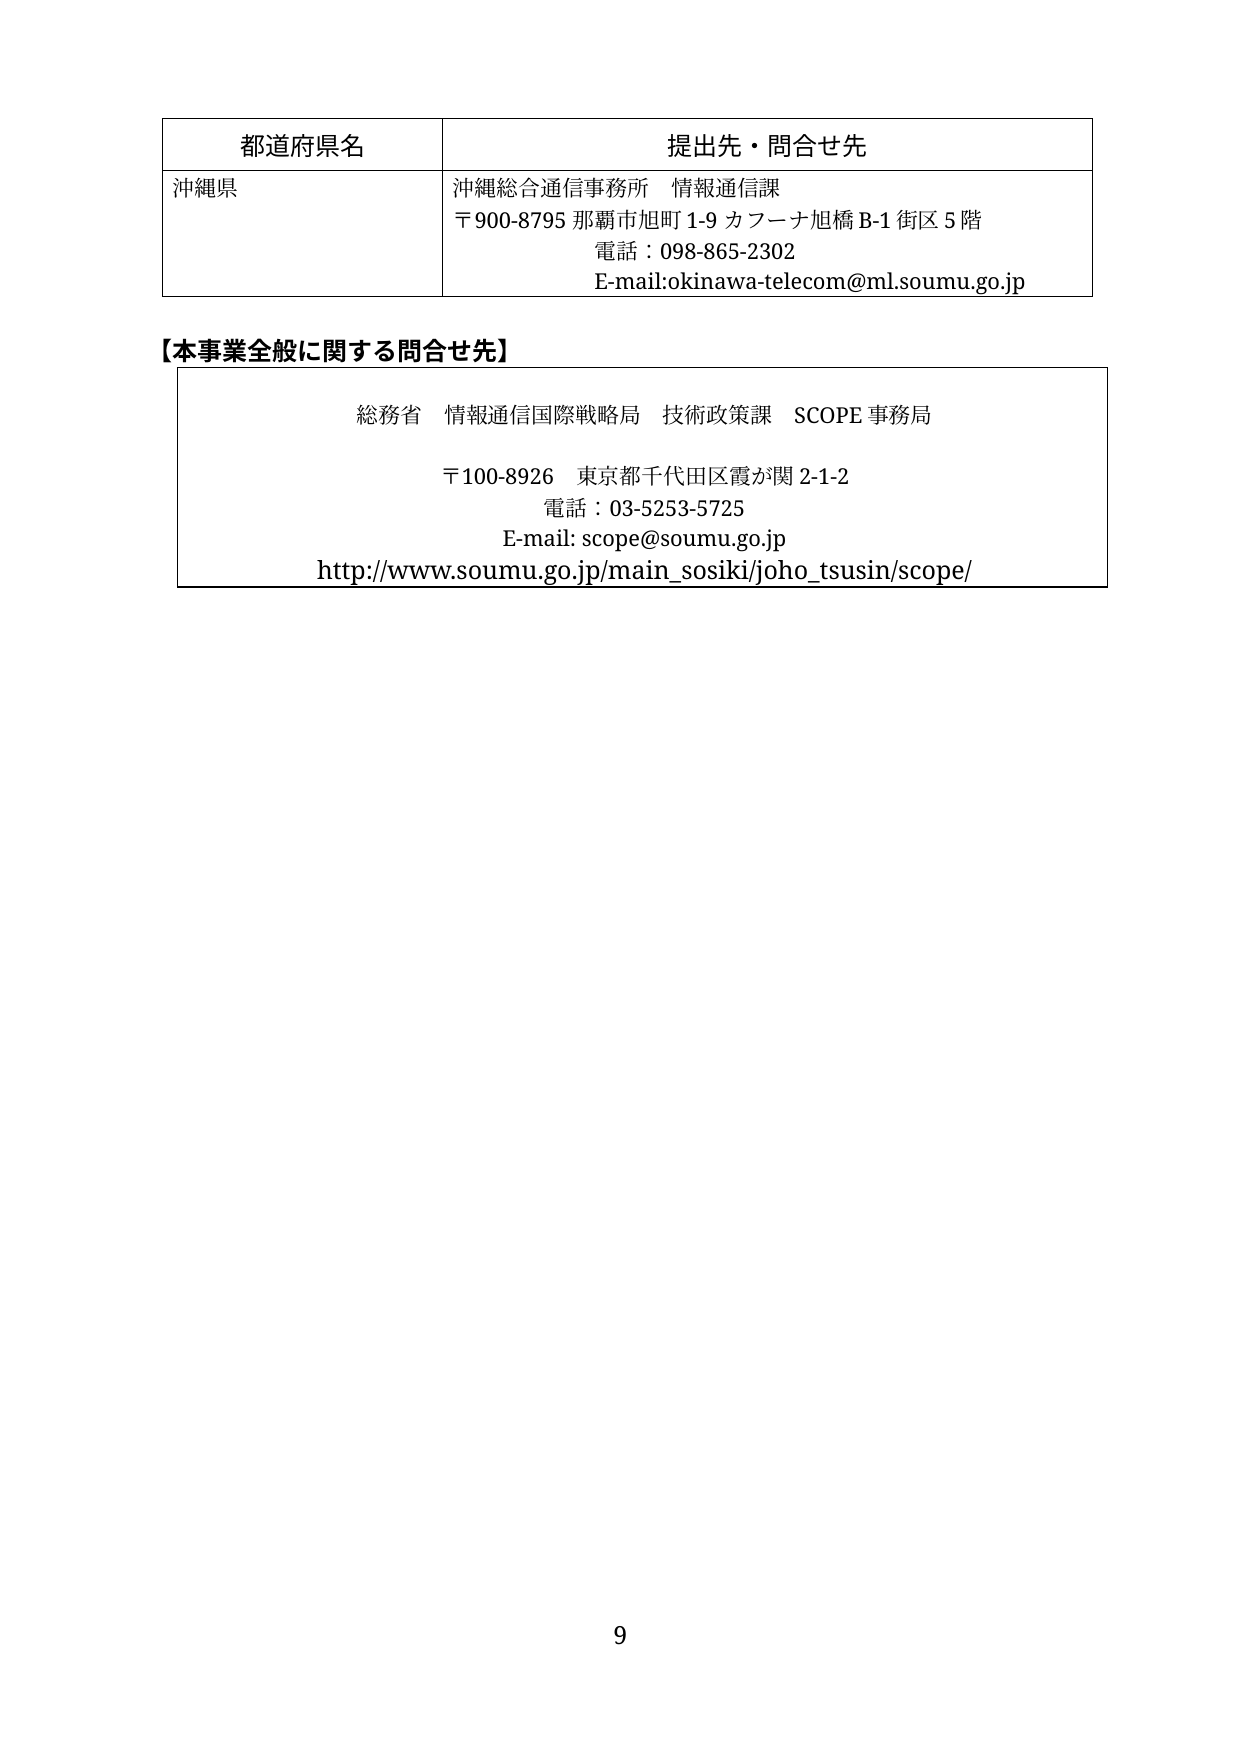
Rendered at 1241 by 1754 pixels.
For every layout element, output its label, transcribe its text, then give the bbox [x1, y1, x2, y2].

table_header 総務省 情報通信国際戦略局 技術政策課 SCOPE事務局 〒100-8926 東京都千代田区霞が関2-1-2 電話：03-5253-5725 E-mail: scope@soumu.go.jp http://www.soumu.go.jp/main_sosiki/joho_tsusin/scope/ [178, 368, 1107, 586]
text 【本事業全般に関する問合せ先】 [148, 331, 1092, 367]
table_cell 沖縄県 [163, 171, 442, 296]
table_cell 沖縄総合通信事務所 情報通信課 〒900-8795 那覇市旭町1-9 カフーナ旭橋B-1街区5階 電話：098-865-2302 E-mail:okinawa-telecom@ml.soumu.go.jp [443, 171, 1092, 296]
table_header 提出先・問合せ先 [443, 119, 1092, 170]
table_header 都道府県名 [163, 119, 442, 170]
